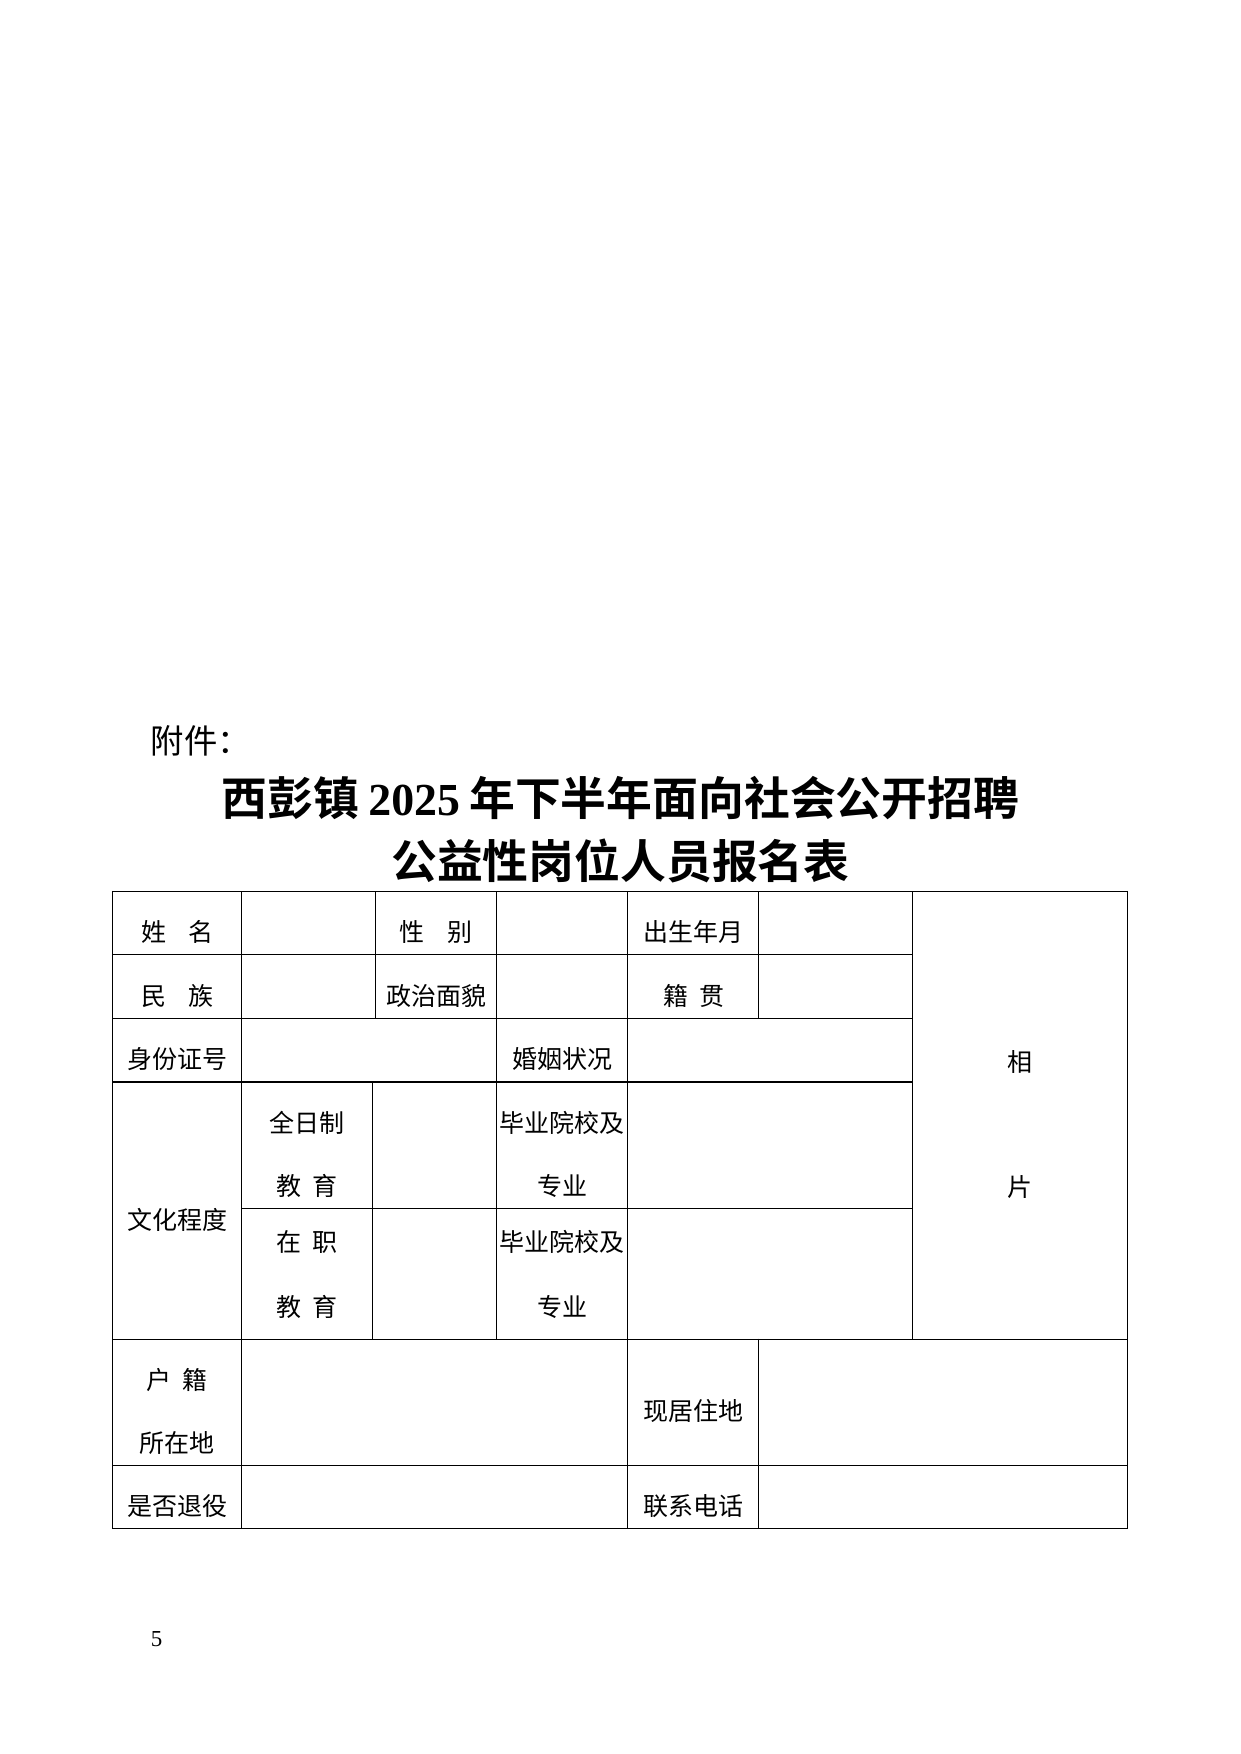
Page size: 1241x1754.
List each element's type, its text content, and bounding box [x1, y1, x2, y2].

table_header [242, 892, 375, 954]
table_cell 民 族 [113, 955, 241, 1018]
table_cell 籍 贯 [628, 955, 758, 1018]
table_cell 全日制 教 育 [242, 1083, 372, 1207]
table_header 相 片 [913, 892, 1127, 1338]
table_cell [242, 1019, 496, 1081]
table_cell [759, 1340, 1127, 1464]
table_cell 联系电话 [628, 1466, 758, 1528]
text 公益性岗位人员报名表 [151, 828, 1089, 891]
table_cell 身份证号 [113, 1019, 241, 1081]
table_cell [628, 1209, 912, 1338]
table_header [497, 892, 627, 954]
table_cell [628, 1083, 912, 1207]
text 附件： [151, 703, 1089, 766]
table_cell 是否退役军人 [113, 1466, 241, 1528]
table_cell 毕业院校及专业 [497, 1209, 627, 1338]
table_cell [759, 1466, 1127, 1528]
table_header [759, 892, 912, 954]
table_header 姓 名 [113, 892, 241, 954]
table_header 出生年月 [628, 892, 758, 954]
text 西彭镇2025年下半年面向社会公开招聘 [151, 766, 1089, 828]
table_cell [497, 955, 627, 1018]
table_cell 户 籍 所在地 [113, 1340, 241, 1464]
table_cell [242, 1340, 627, 1464]
table_cell 在 职 教 育 [242, 1209, 372, 1338]
table_cell 现居住地 [628, 1340, 758, 1464]
table_cell [242, 1466, 627, 1528]
table_header 性 别 [376, 892, 496, 954]
table_cell 婚姻状况 [497, 1019, 627, 1081]
table_cell [242, 955, 375, 1018]
table_cell 毕业院校及专业 [497, 1083, 627, 1207]
table_cell [759, 955, 912, 1018]
table_cell [373, 1083, 496, 1207]
table_cell [373, 1209, 496, 1338]
table_cell 文化程度 [113, 1083, 241, 1338]
table_cell 政治面貌 [376, 955, 496, 1018]
table_cell [628, 1019, 912, 1081]
